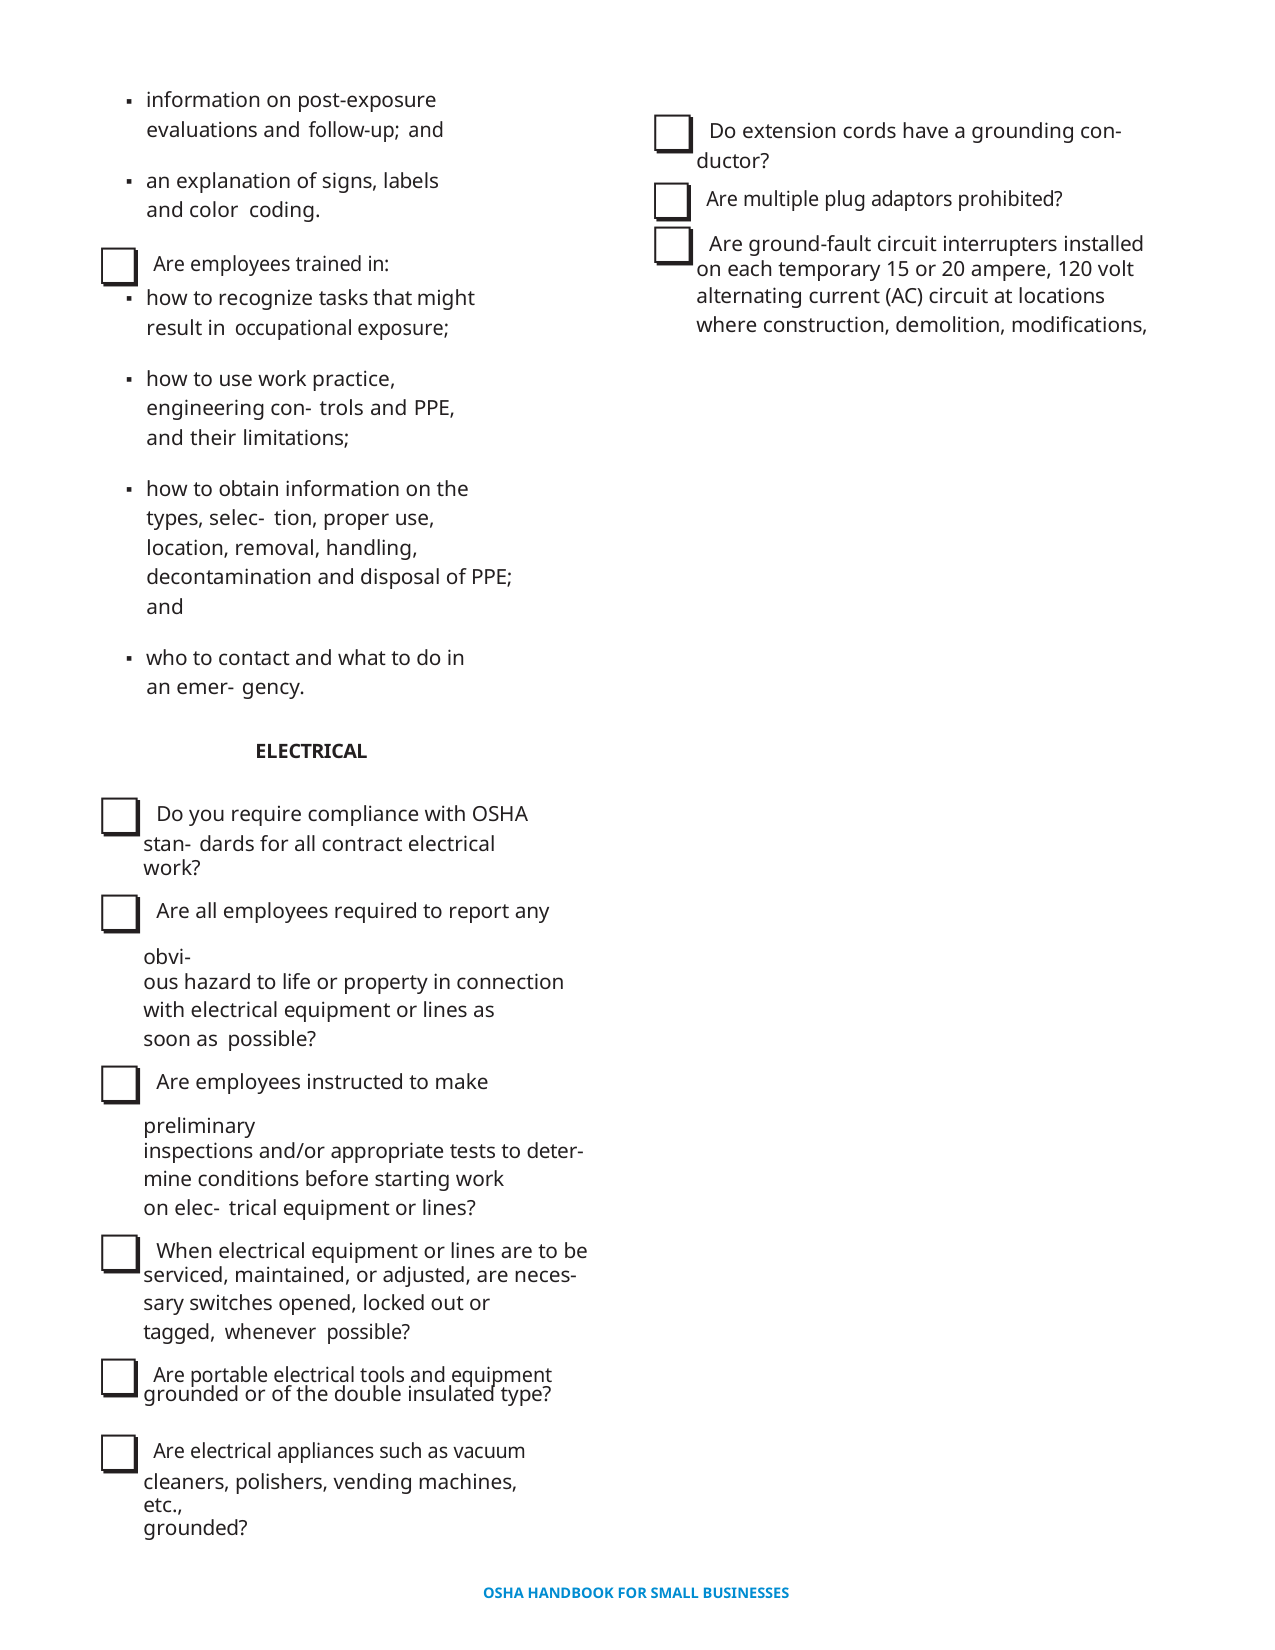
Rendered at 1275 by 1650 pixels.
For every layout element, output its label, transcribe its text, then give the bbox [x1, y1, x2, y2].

list how to use work practice, engineering con- trols and PPE, and their limitations; [126, 364, 492, 451]
text ❏ Are electrical appliances such as vacuum cleaners, polishers, vending machines, etc., [98, 1406, 533, 1519]
text ❏ Are employees trained in: [98, 225, 593, 283]
list an explanation of signs, labels and color coding. [126, 166, 464, 224]
text ❏ Are ground-fault circuit interrupters installed [651, 214, 1214, 260]
text ❏ Are all employees required to report any obvi- [98, 881, 593, 974]
text ❏ Are multiple plug adaptors prohibited? [651, 175, 1214, 214]
list how to recognize tasks that might result in occupational exposure; [126, 283, 485, 341]
text with electrical equipment or lines as soon as possible? [143, 995, 533, 1053]
text ❏ When electrical equipment or lines are to be [98, 1223, 593, 1267]
text grounded or of the double insulated type? [154, 1391, 512, 1404]
text alternating current (AC) circuit at locations where construction, demolition, modifications, [696, 281, 1154, 339]
text serviced, maintained, or adjusted, are neces- [143, 1267, 593, 1287]
text ❏ Do extension cords have a grounding con- ductor? [651, 85, 1154, 175]
text mine conditions before starting work on elec- trical equipment or lines? [143, 1164, 533, 1222]
text ❏ Do you require compliance with OSHA stan- dards for all contract electrical work? [98, 768, 533, 881]
text grounded? [143, 1521, 593, 1539]
list how to obtain information on the types, selec- tion, proper use, location, removal, handling, decontamination and disposal of PPE; and [126, 474, 520, 620]
list who to contact and what to do in an emer- gency. [126, 643, 487, 701]
text on each temporary 15 or 20 ampere, 120 volt [696, 260, 1214, 280]
list information on post-exposure evaluations and follow-up; and [126, 85, 521, 143]
text ❏ Are portable electrical tools and equipment [98, 1347, 593, 1391]
text inspections and/or appropriate tests to deter- [143, 1143, 593, 1163]
text sary switches opened, locked out or tagged, whenever possible? [143, 1288, 533, 1346]
text ❏ Are employees instructed to make preliminary [98, 1054, 593, 1143]
text ELECTRICAL [87, 742, 536, 762]
text ous hazard to life or property in connection [143, 974, 593, 994]
